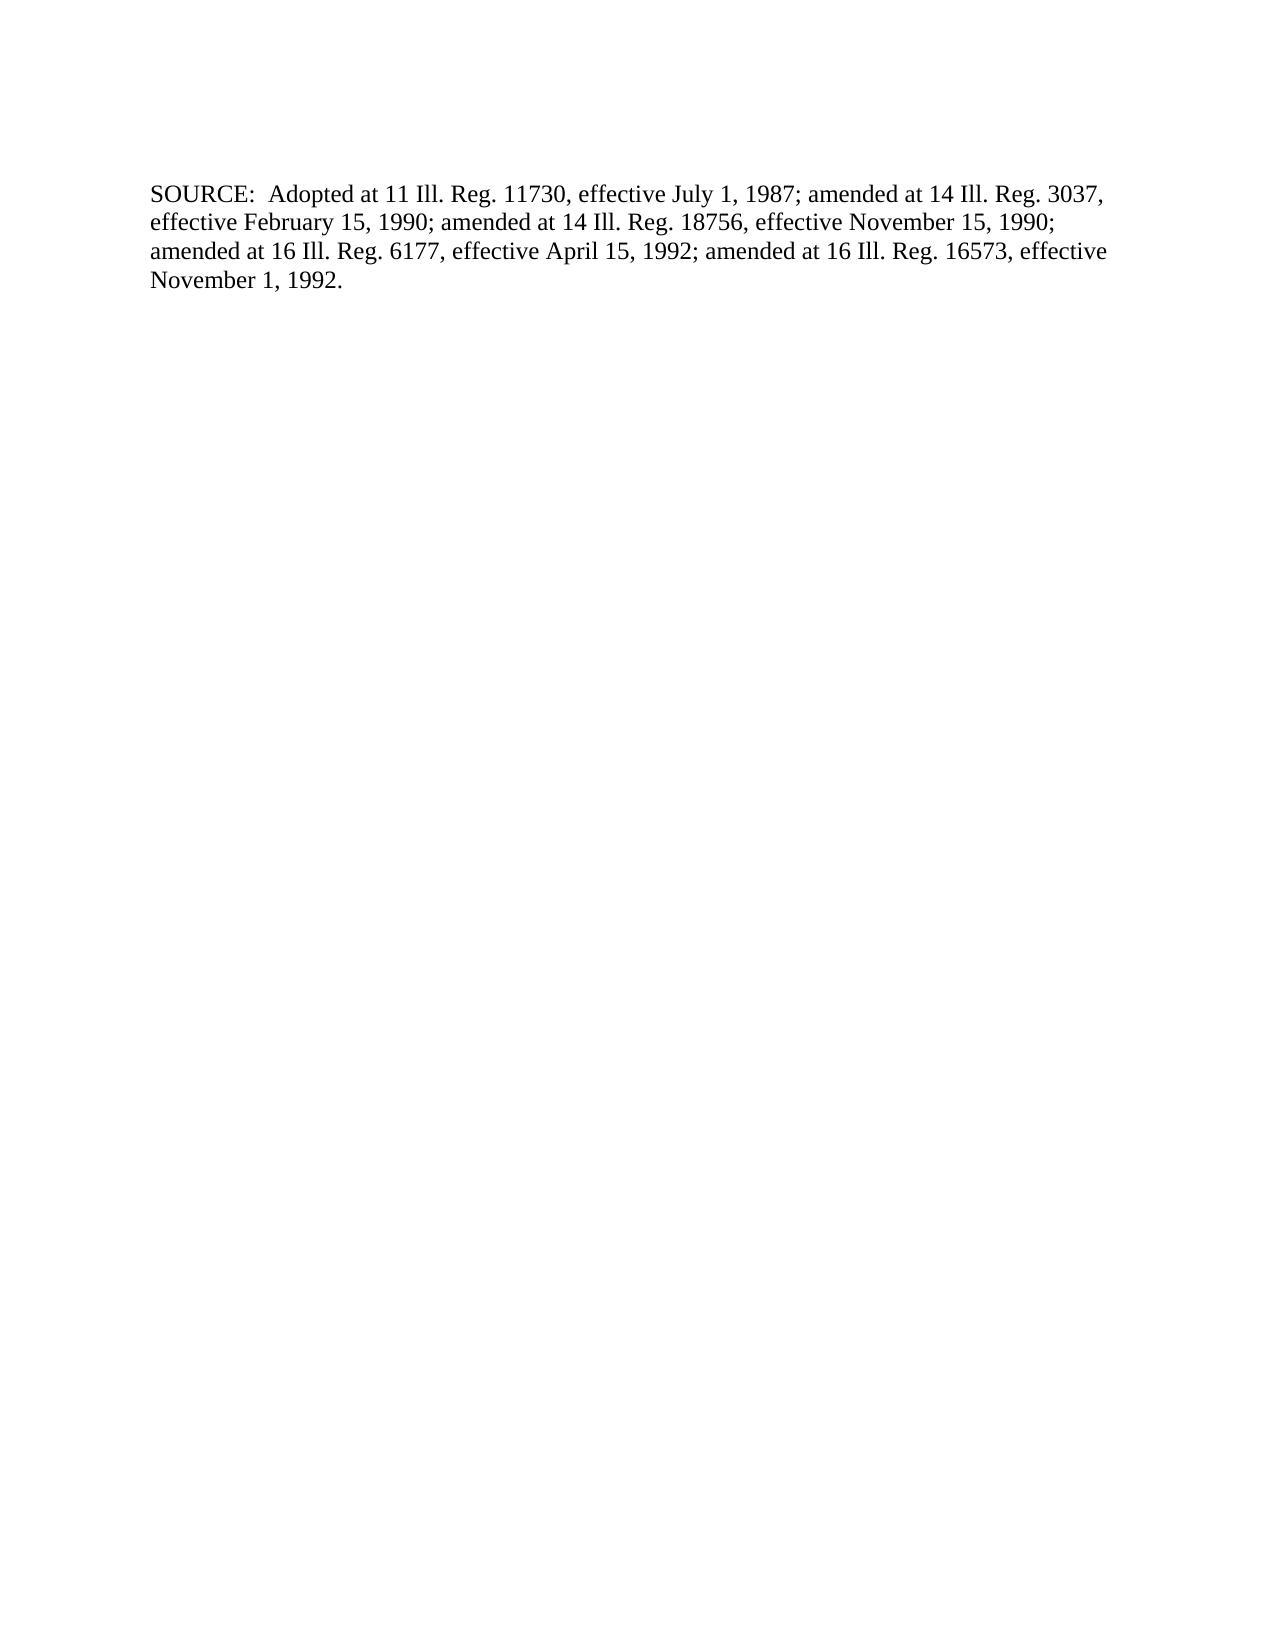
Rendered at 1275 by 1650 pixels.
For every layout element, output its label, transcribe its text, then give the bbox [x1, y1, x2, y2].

text SOURCE: Adopted at 11 Ill. Reg. 11730, effective July 1, 1987; amended at 14 Ill. Reg. 3037, effective February 15, 1990; amended at 14 Ill. Reg. 18756, effective November 15, 1990; amended at 16 Ill. Reg. 6177, effective April 15, 1992; amended at 16 Ill. Reg. 16573, effective November 1, 1992. [150, 179, 1125, 294]
